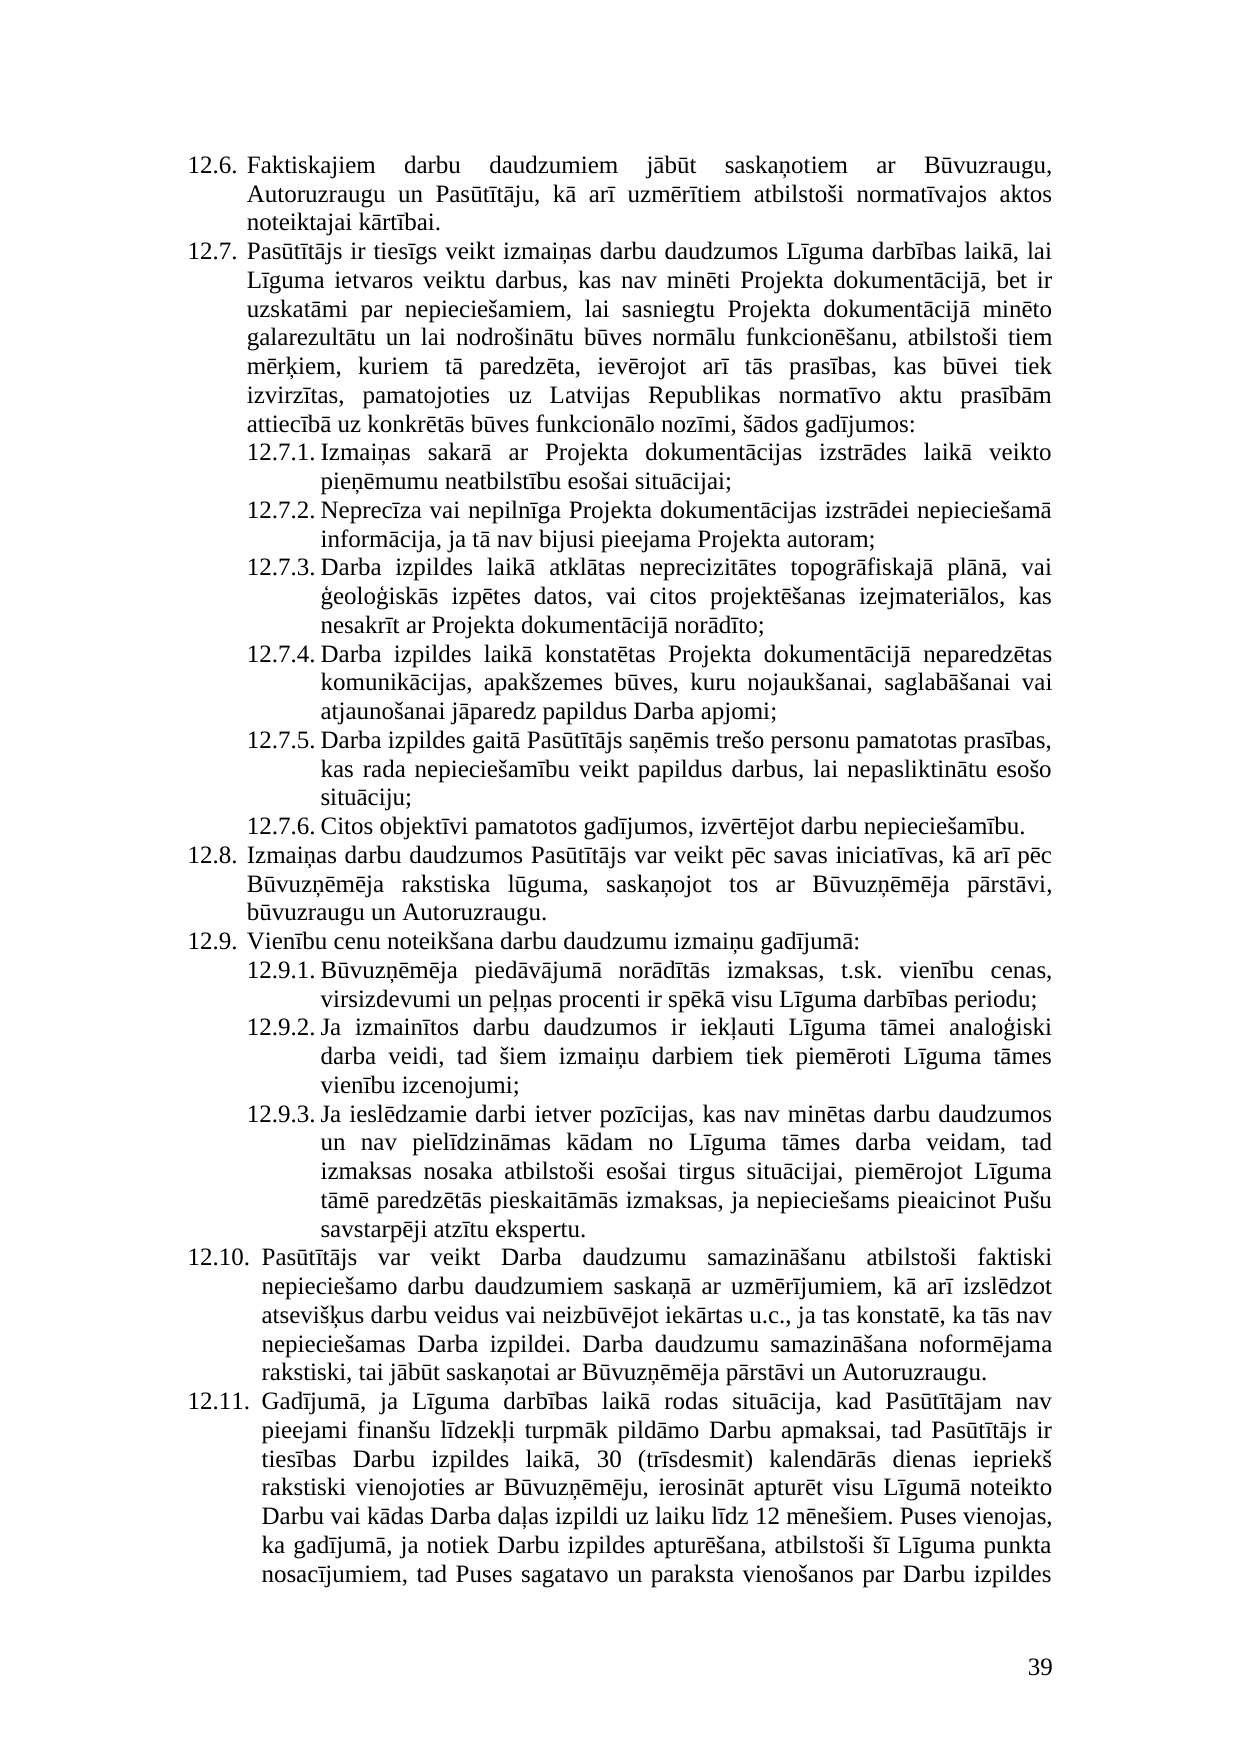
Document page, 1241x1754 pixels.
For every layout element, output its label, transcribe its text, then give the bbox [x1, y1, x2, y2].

list Ja izmainītos darbu daudzumos ir iekļauti Līguma tāmei analoģiski darba veidi, tad šiem izmaiņu darbiem tiek piemēroti Līguma tāmes vienību izcenojumi; [247, 1012, 1053, 1099]
list Darba izpildes laikā konstatētas Projekta dokumentācijā neparedzētas komunikācijas, apakšzemes būves, kuru nojaukšanai, saglabāšanai vai atjaunošanai jāparedz papildus Darba apjomi; [247, 639, 1053, 725]
list Citos objektīvi pamatotos gadījumos, izvērtējot darbu nepieciešamību. [247, 811, 1053, 840]
list Vienību cenu noteikšana darbu daudzumu izmaiņu gadījumā: [187, 926, 1053, 955]
list Būvuzņēmēja piedāvājumā norādītās izmaksas, t.sk. vienību cenas, virsizdevumi un peļņas procenti ir spēkā visu Līguma darbības periodu; [247, 955, 1053, 1012]
list Pasūtītājs var veikt Darba daudzumu samazināšanu atbilstoši faktiski nepieciešamo darbu daudzumiem saskaņā ar uzmērījumiem, kā arī izslēdzot atsevišķus darbu veidus vai neizbūvējot iekārtas u.c., ja tas konstatē, ka tās nav nepieciešamas Darba izpildei. Darba daudzumu samazināšana noformējama rakstiski, tai jābūt saskaņotai ar Būvuzņēmēja pārstāvi un Autoruzraugu. [187, 1242, 1053, 1386]
list Pasūtītājs ir tiesīgs veikt izmaiņas darbu daudzumos Līguma darbības laikā, lai Līguma ietvaros veiktu darbus, kas nav minēti Projekta dokumentācijā, bet ir uzskatāmi par nepieciešamiem, lai sasniegtu Projekta dokumentācijā minēto galarezultātu un lai nodrošinātu būves normālu funkcionēšanu, atbilstoši tiem mērķiem, kuriem tā paredzēta, ievērojot arī tās prasības, kas būvei tiek izvirzītas, pamatojoties uz Latvijas Republikas normatīvo aktu prasībām attiecībā uz konkrētās būves funkcionālo nozīmi, šādos gadījumos: [187, 236, 1053, 437]
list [187, 1386, 1053, 1587]
list Faktiskajiem darbu daudzumiem jābūt saskaņotiem ar Būvuzraugu, Autoruzraugu un Pasūtītāju, kā arī uzmērītiem atbilstoši normatīvajos aktos noteiktajai kārtībai. [187, 150, 1053, 236]
list Izmaiņas sakarā ar Projekta dokumentācijas izstrādes laikā veikto pieņēmumu neatbilstību esošai situācijai; [247, 437, 1053, 495]
list Neprecīza vai nepilnīga Projekta dokumentācijas izstrādei nepieciešamā informācija, ja tā nav bijusi pieejama Projekta autoram; [247, 495, 1053, 552]
list Darba izpildes laikā atklātas neprecizitātes topogrāfiskajā plānā, vai ģeoloģiskās izpētes datos, vai citos projektēšanas izejmateriālos, kas nesakrīt ar Projekta dokumentācijā norādīto; [247, 552, 1053, 639]
list Darba izpildes gaitā Pasūtītājs saņēmis trešo personu pamatotas prasības, kas rada nepieciešamību veikt papildus darbus, lai nepasliktinātu esošo situāciju; [247, 725, 1053, 811]
list Izmaiņas darbu daudzumos Pasūtītājs var veikt pēc savas iniciatīvas, kā arī pēc Būvuzņēmēja rakstiska lūguma, saskaņojot tos ar Būvuzņēmēja pārstāvi, būvuzraugu un Autoruzraugu. [187, 840, 1053, 926]
list Ja ieslēdzamie darbi ietver pozīcijas, kas nav minētas darbu daudzumos un nav pielīdzināmas kādam no Līguma tāmes darba veidam, tad izmaksas nosaka atbilstoši esošai tirgus situācijai, piemērojot Līguma tāmē paredzētās pieskaitāmās izmaksas, ja nepieciešams pieaicinot Pušu savstarpēji atzītu ekspertu. [247, 1099, 1053, 1242]
